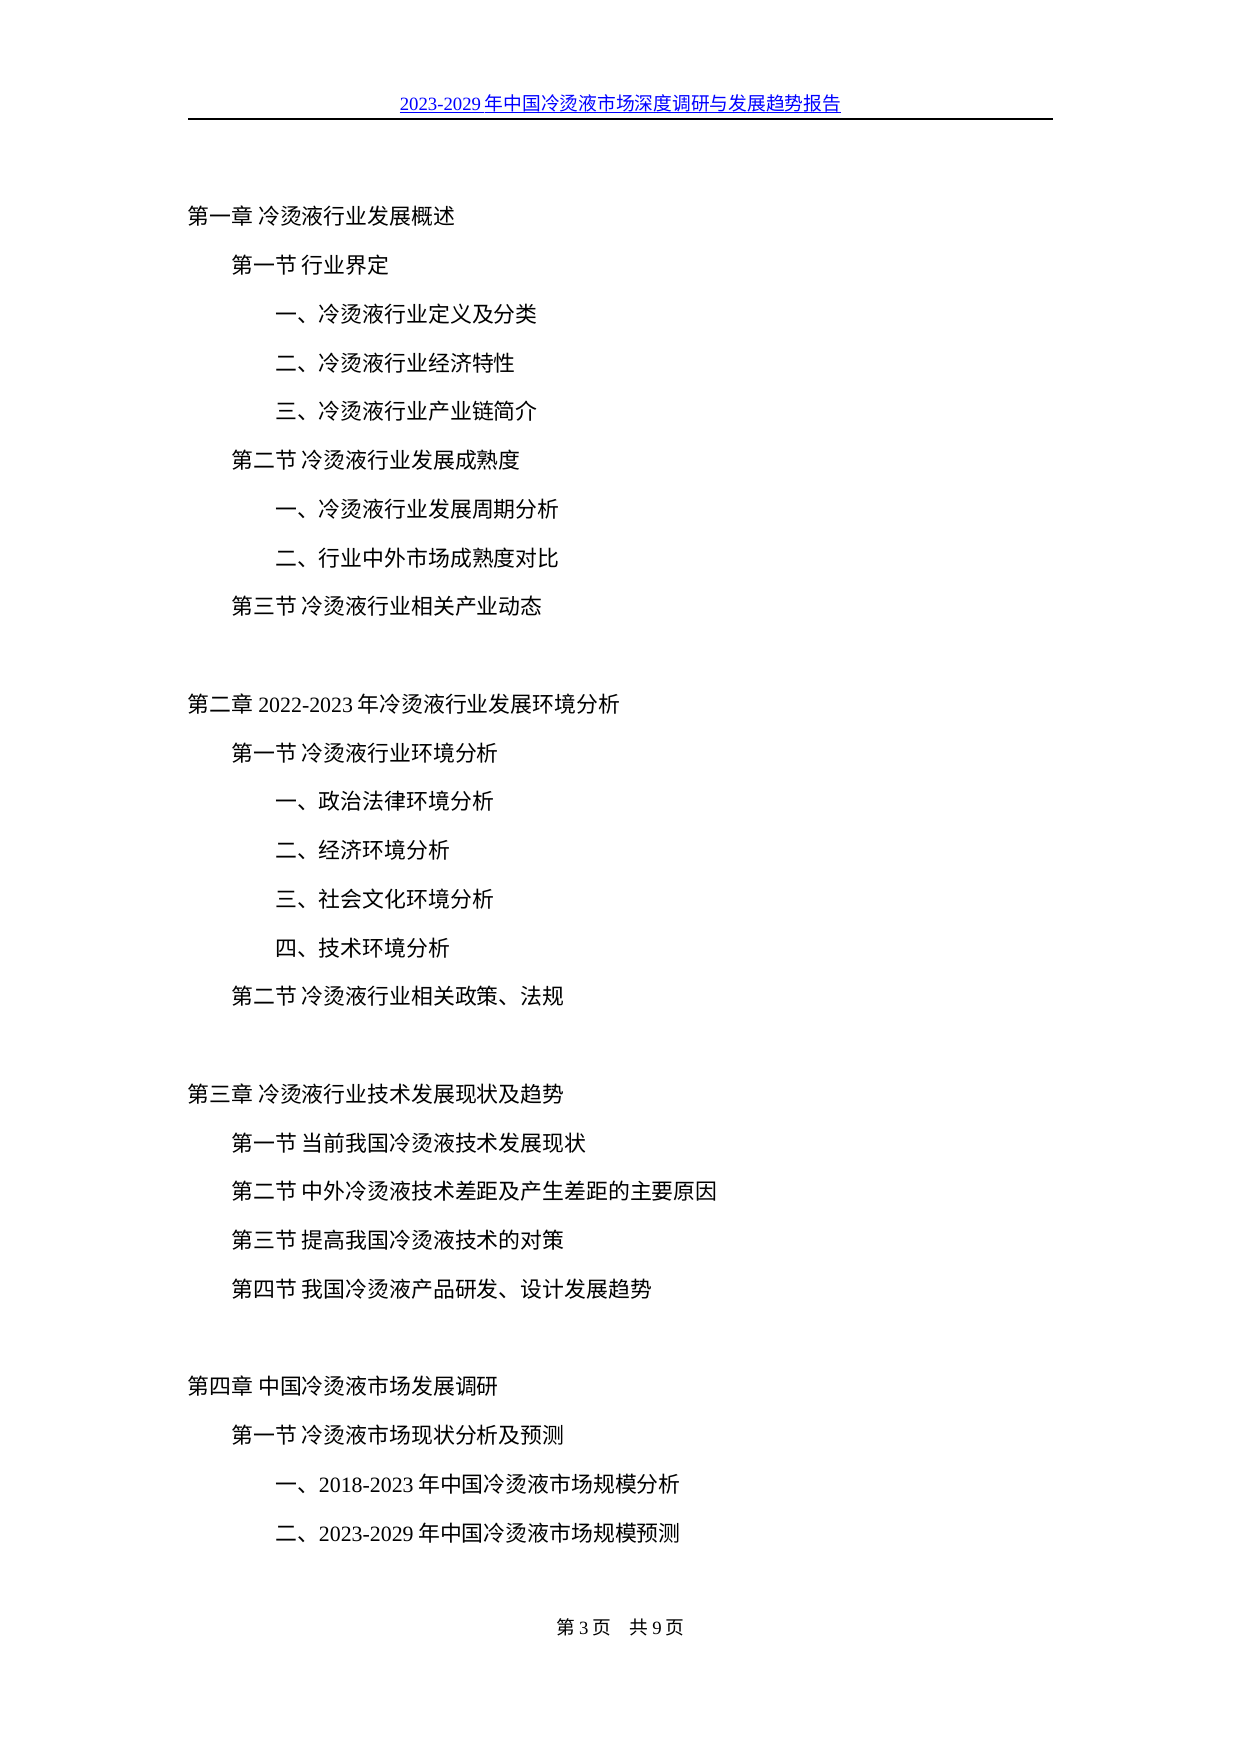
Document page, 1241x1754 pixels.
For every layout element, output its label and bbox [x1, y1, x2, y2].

text [187, 150, 1053, 1548]
